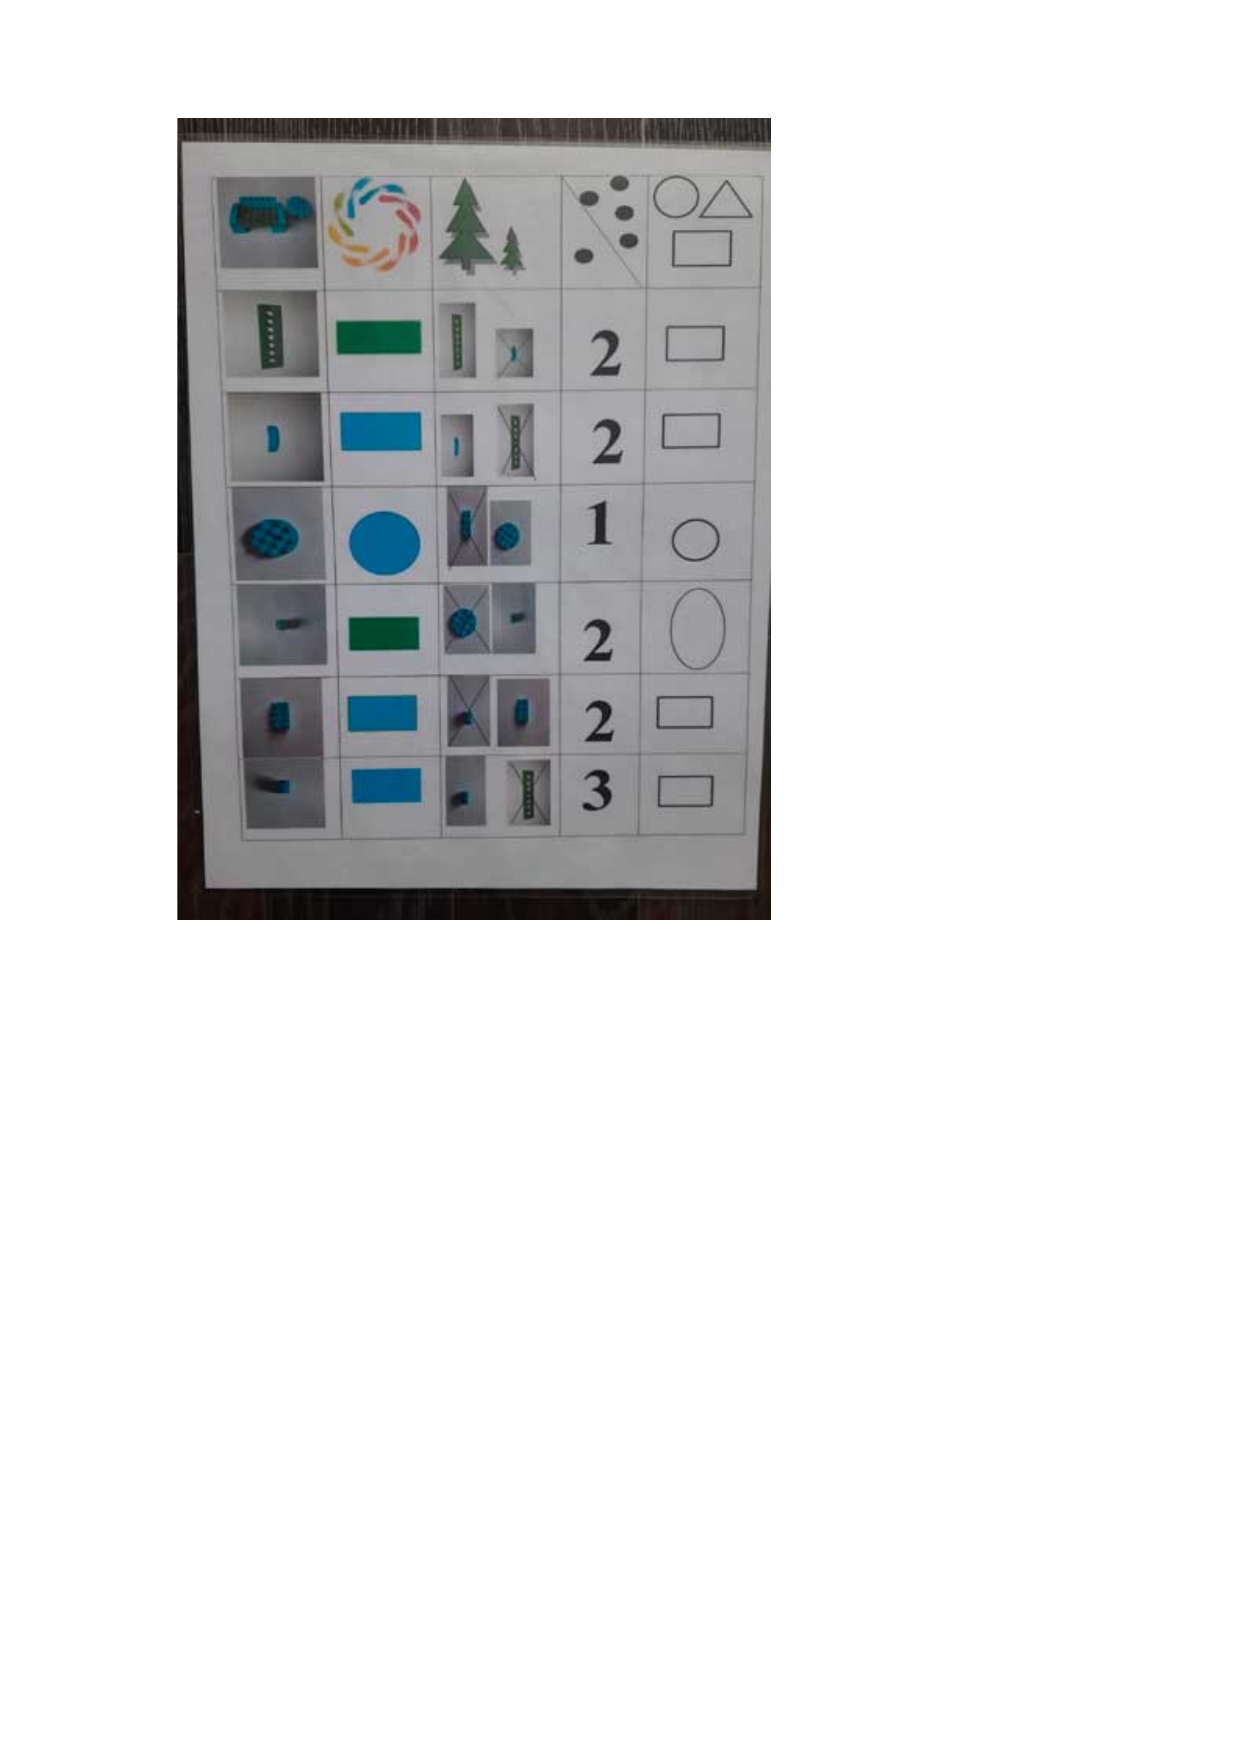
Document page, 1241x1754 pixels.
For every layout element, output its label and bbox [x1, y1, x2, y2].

picture [177, 118, 771, 920]
